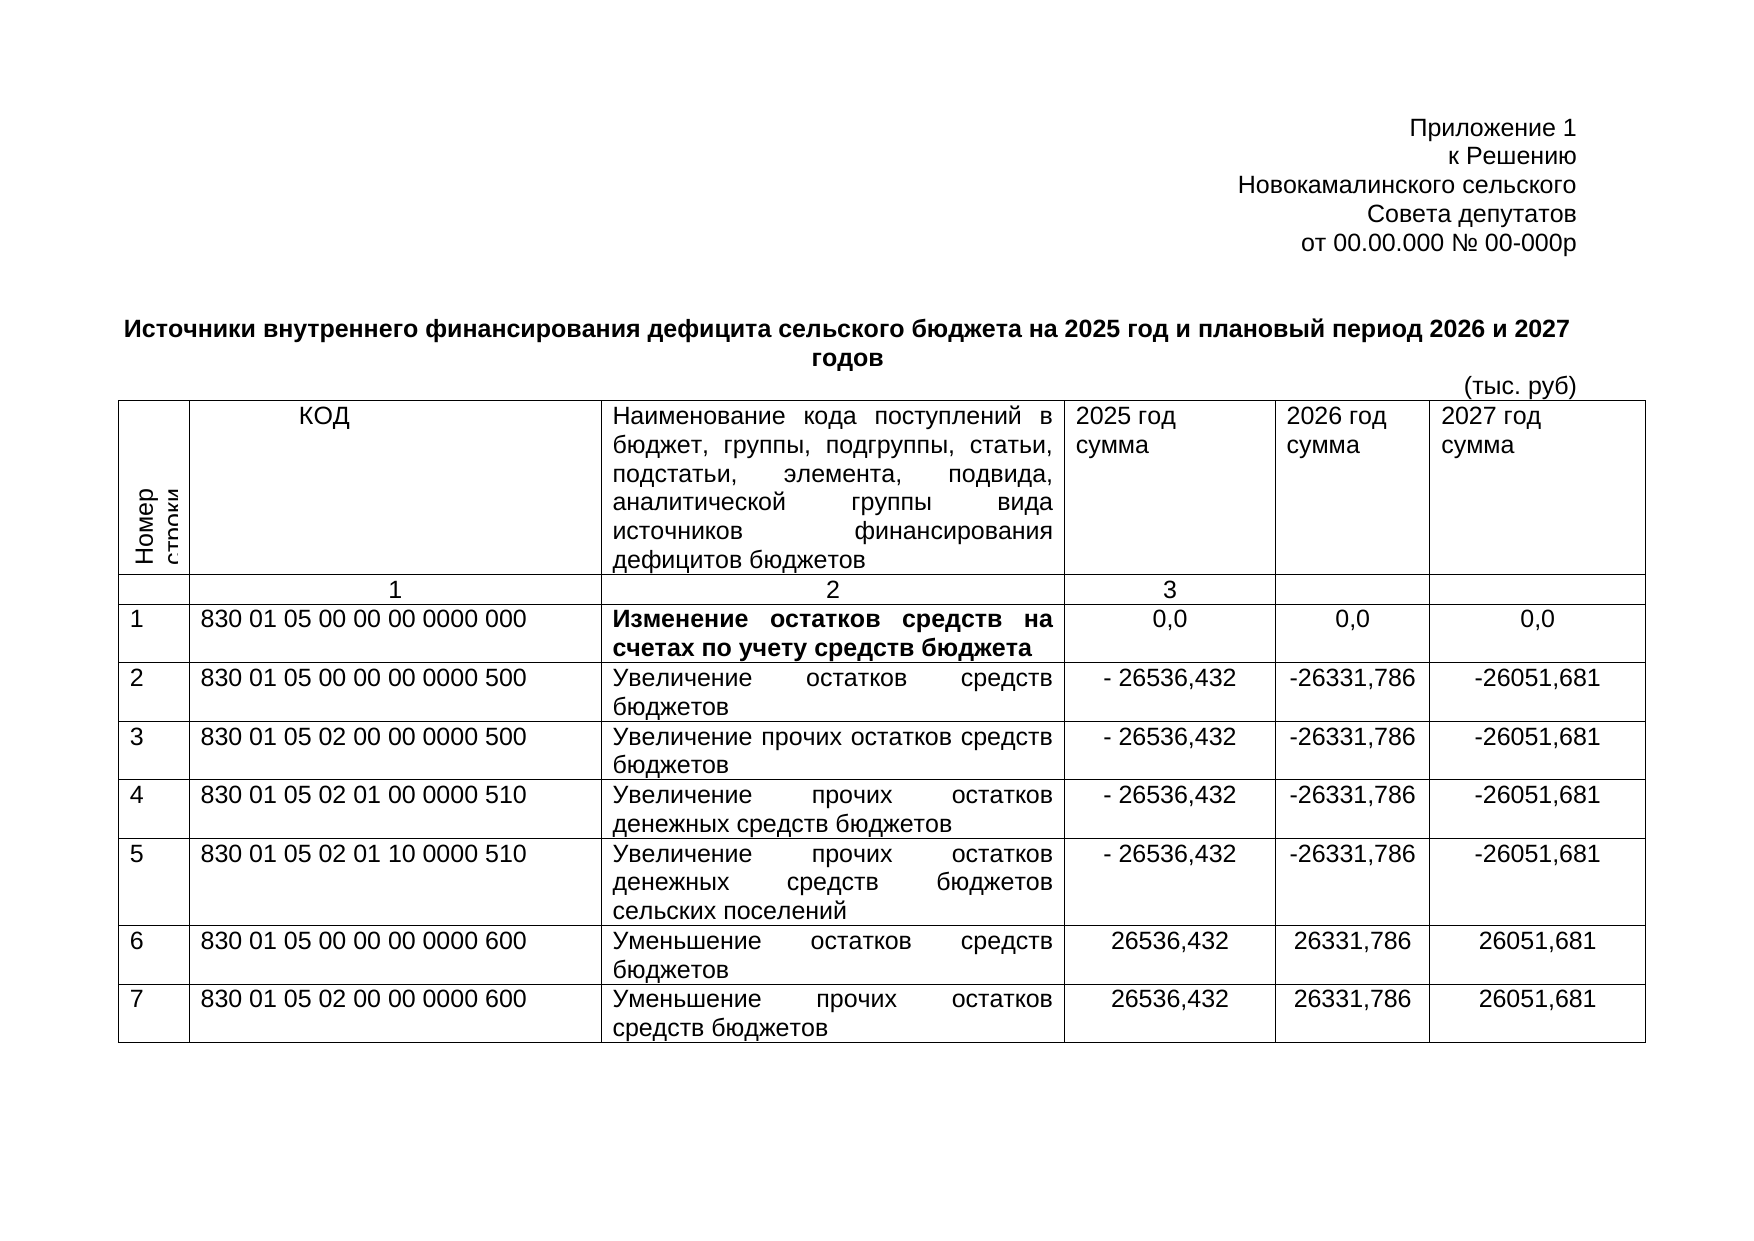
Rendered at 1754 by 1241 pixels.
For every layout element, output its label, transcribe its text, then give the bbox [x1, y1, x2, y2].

table_cell - 26536,432 [1065, 663, 1275, 721]
text Источники внутреннего финансирования дефицита сельского бюджета на 2025 год и плановый период 2026 и 2027 годов [118, 314, 1577, 371]
table_cell 26051,681 [1430, 926, 1645, 983]
table_cell Увеличение прочих остатков средств бюджетов [602, 722, 1064, 779]
table_cell 830 01 05 00 00 00 0000 600 [190, 926, 601, 983]
table_cell 26536,432 [1065, 985, 1275, 1042]
table_header Номер строки [119, 401, 189, 574]
table_cell Увеличение прочих остатков денежных средств бюджетов сельских поселений [602, 839, 1064, 925]
table_cell 0,0 [1276, 605, 1429, 662]
table_cell Увеличение остатков средств бюджетов [602, 663, 1064, 721]
table_header 2026 год сумма [1276, 401, 1429, 574]
text Совета депутатов [118, 199, 1577, 228]
table_cell 830 01 05 00 00 00 0000 500 [190, 663, 601, 721]
table_cell - 26536,432 [1065, 839, 1275, 925]
table_cell 26051,681 [1430, 985, 1645, 1042]
table_cell 830 01 05 02 01 10 0000 510 [190, 839, 601, 925]
table_cell - 26536,432 [1065, 780, 1275, 838]
table_header КОД [190, 401, 601, 574]
table_cell 26331,786 [1276, 985, 1429, 1042]
table_cell 6 [119, 926, 189, 983]
table_cell -26051,681 [1430, 780, 1645, 838]
text Новокамалинского сельского [118, 170, 1577, 199]
table_cell -26331,786 [1276, 839, 1429, 925]
table_cell 7 [119, 985, 189, 1042]
table_cell -26051,681 [1430, 839, 1645, 925]
table_cell 830 01 05 02 01 00 0000 510 [190, 780, 601, 838]
table_cell 2 [602, 575, 1064, 603]
table_cell 1 [119, 605, 189, 662]
table_cell -26331,786 [1276, 663, 1429, 721]
text Приложение 1 [118, 113, 1577, 141]
table_cell Изменение остатков средств на счетах по учету средств бюджета [602, 605, 1064, 662]
table_cell -26331,786 [1276, 780, 1429, 838]
table_cell 0,0 [1430, 605, 1645, 662]
table_cell 4 [119, 780, 189, 838]
table_cell -26051,681 [1430, 722, 1645, 779]
table_cell Уменьшение прочих остатков средств бюджетов [602, 985, 1064, 1042]
table_cell 0,0 [1065, 605, 1275, 662]
table_cell [119, 575, 189, 603]
table_cell 830 01 05 02 00 00 0000 500 [190, 722, 601, 779]
table_cell Увеличение прочих остатков денежных средств бюджетов [602, 780, 1064, 838]
table_cell 5 [119, 839, 189, 925]
table_cell - 26536,432 [1065, 722, 1275, 779]
table_header 2025 год сумма [1065, 401, 1275, 574]
table_cell -26331,786 [1276, 722, 1429, 779]
text от 00.00.000 № 00-000р [118, 228, 1577, 256]
table_cell 3 [1065, 575, 1275, 603]
table_cell 830 01 05 02 00 00 0000 600 [190, 985, 601, 1042]
text (тыс. руб) [74, 371, 1577, 400]
table_header Наименование кода поступлений в бюджет, группы, подгруппы, статьи, подстатьи, элемента, подвида, аналитической группы вида источников финансирования дефицитов бюджетов [602, 401, 1064, 574]
table_cell 2 [119, 663, 189, 721]
table_cell -26051,681 [1430, 663, 1645, 721]
table_cell 26536,432 [1065, 926, 1275, 983]
table_cell Уменьшение остатков средств бюджетов [602, 926, 1064, 983]
table_cell [1430, 575, 1645, 603]
text к Решению [118, 141, 1577, 170]
table_header 2027 год сумма [1430, 401, 1645, 574]
table_cell 26331,786 [1276, 926, 1429, 983]
table_cell 830 01 05 00 00 00 0000 000 [190, 605, 601, 662]
table_cell [1276, 575, 1429, 603]
table_cell 1 [190, 575, 601, 603]
table_cell 3 [119, 722, 189, 779]
